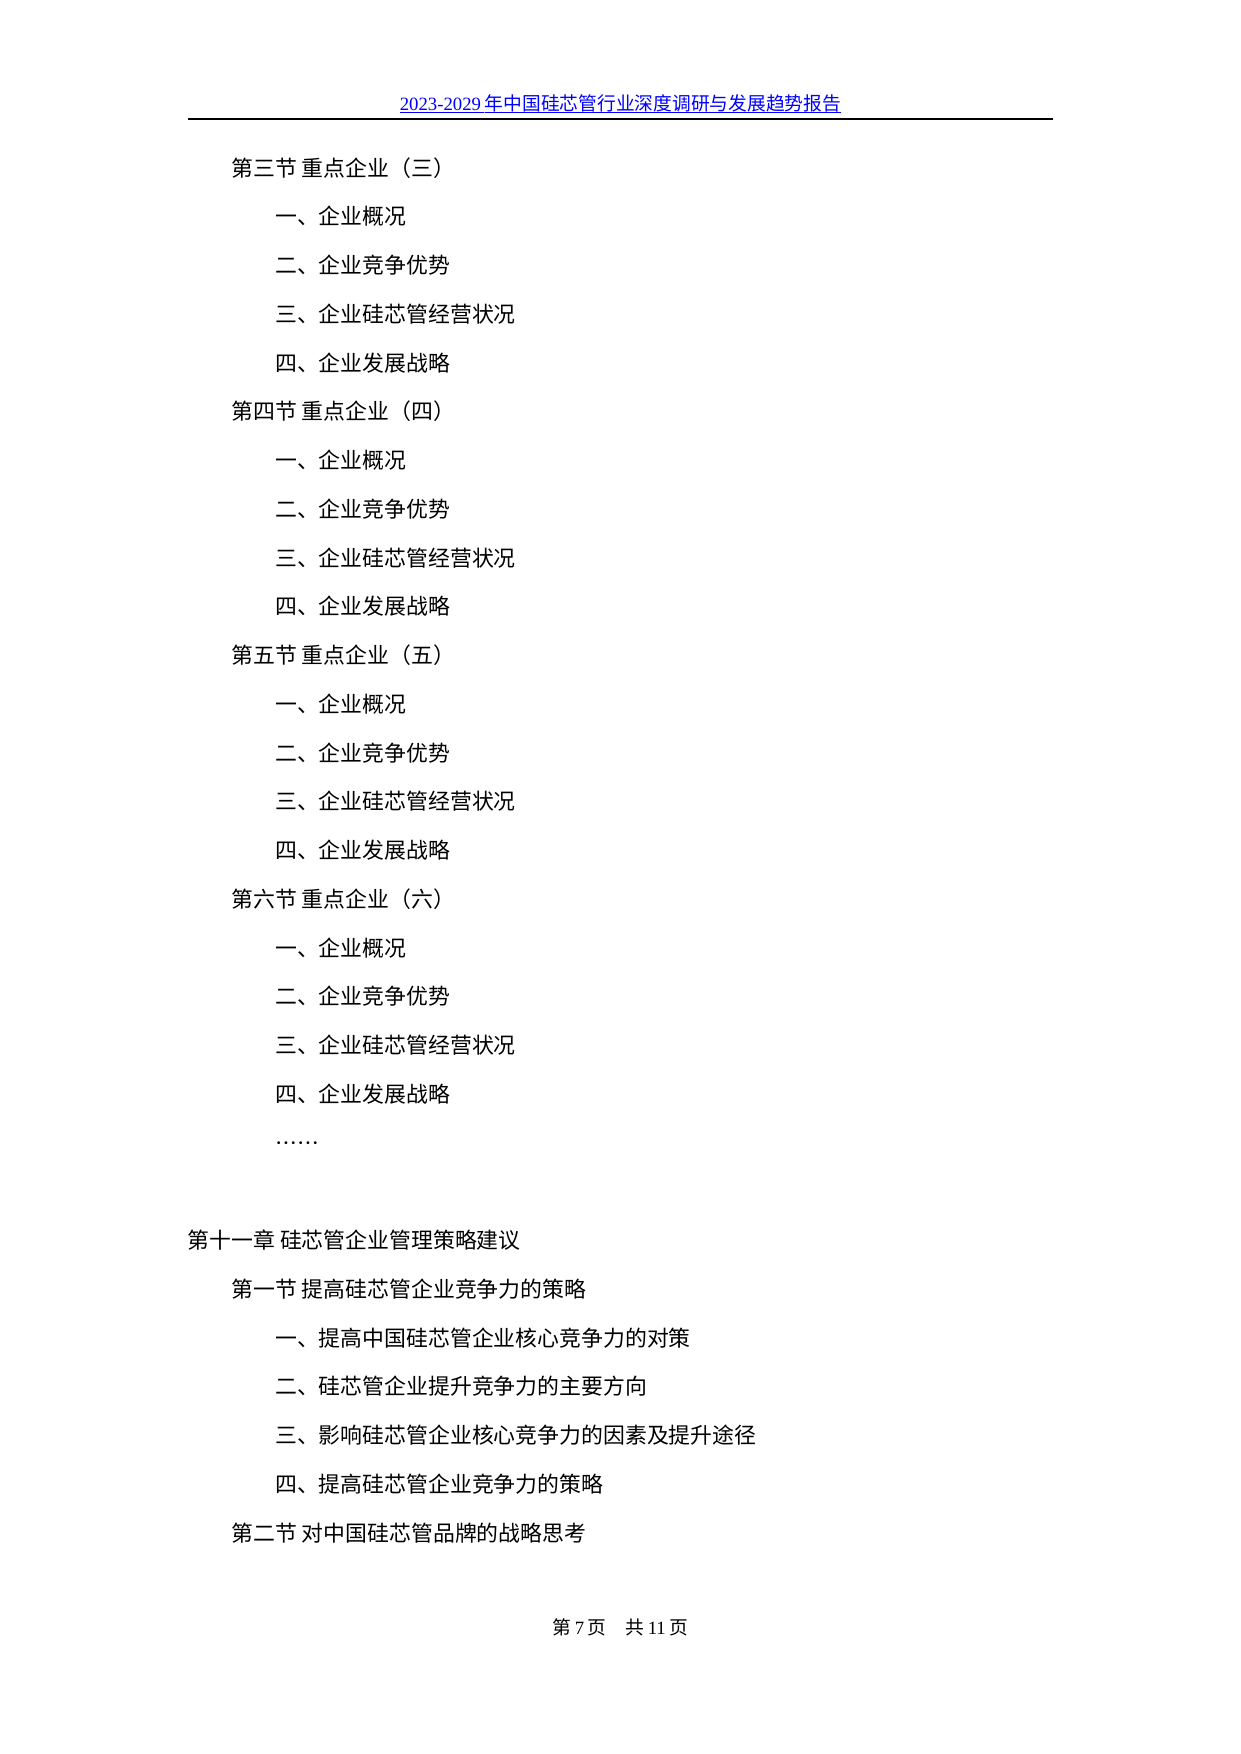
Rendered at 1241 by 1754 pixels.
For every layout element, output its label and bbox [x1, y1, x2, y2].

text [187, 150, 1053, 1548]
